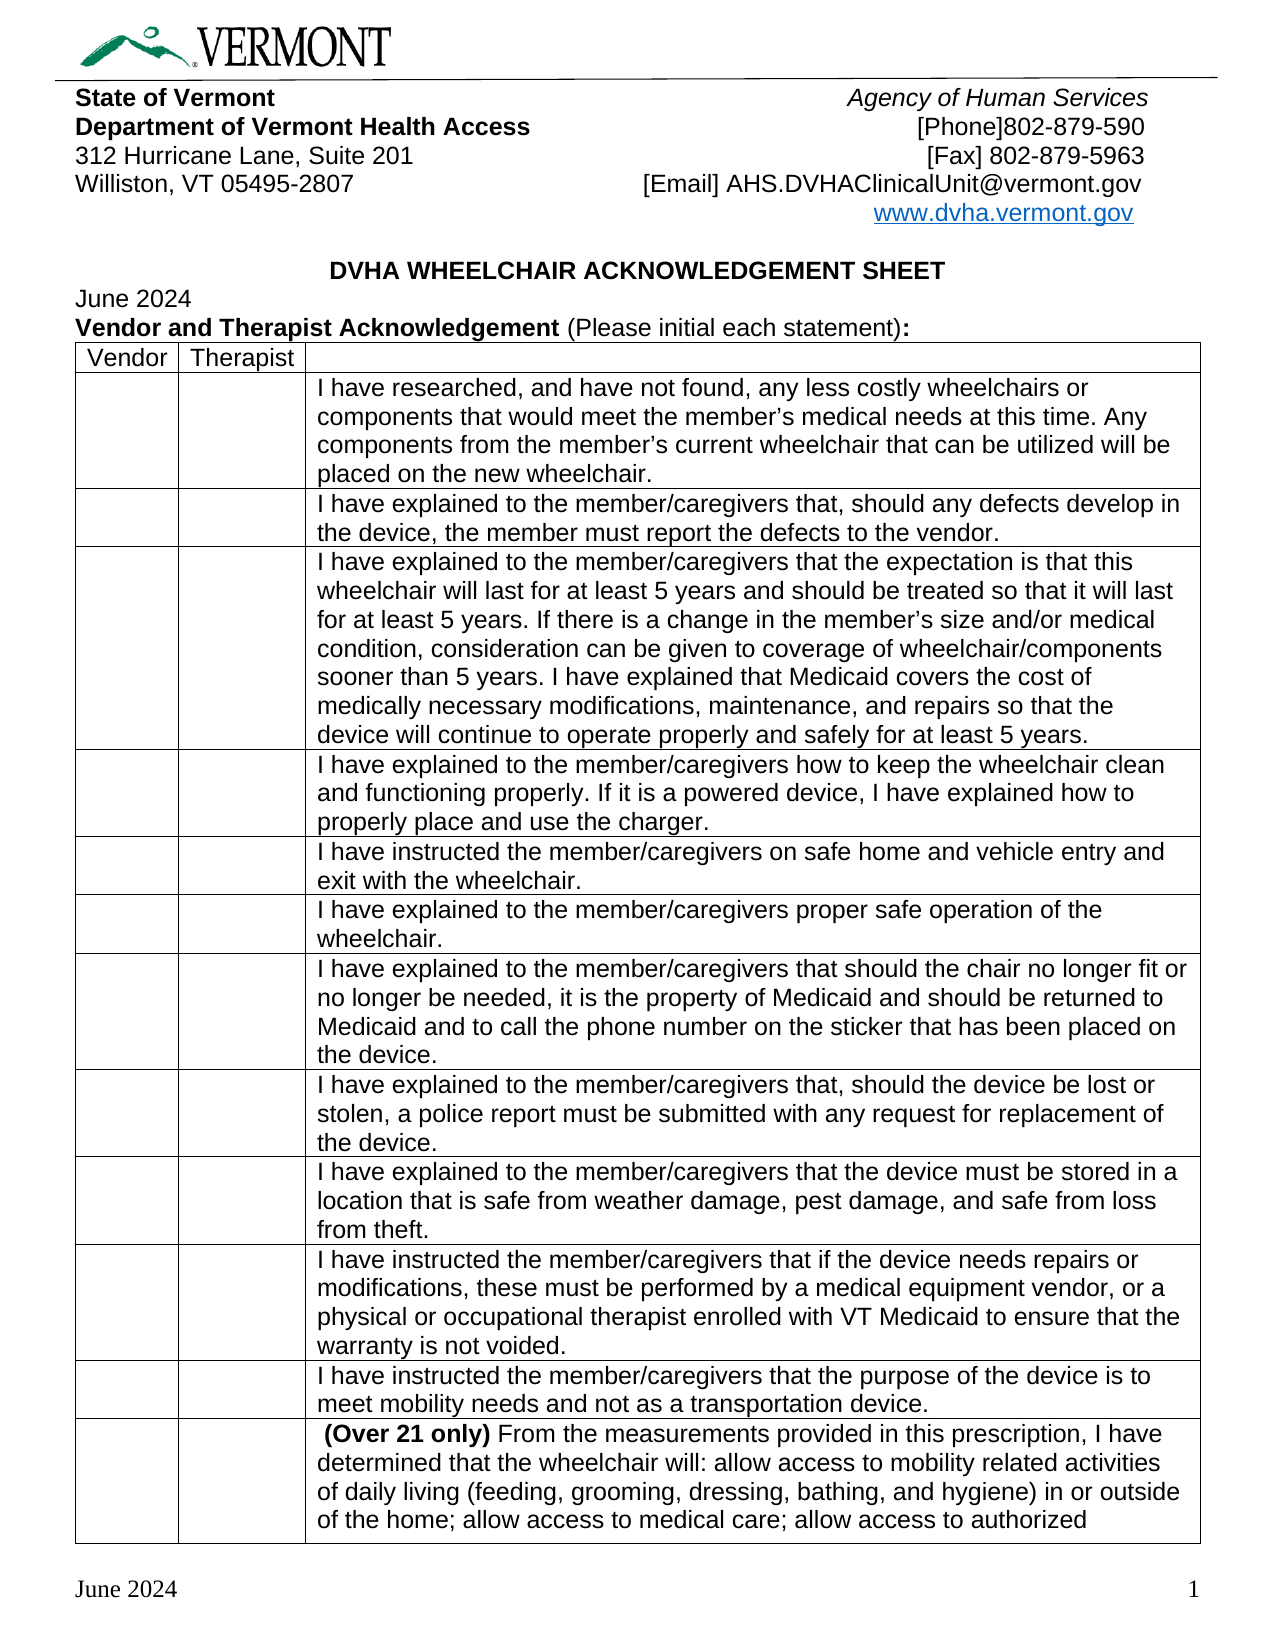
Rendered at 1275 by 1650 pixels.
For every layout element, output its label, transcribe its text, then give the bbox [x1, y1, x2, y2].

table_cell [76, 837, 178, 894]
table_cell I have explained to the member/caregivers that, should any defects develop in the device, the member must report the defects to the vendor. [306, 489, 1200, 546]
table_cell [76, 1157, 178, 1243]
text DVHA WHEELCHAIR ACKNOWLEDGEMENT SHEET [75, 256, 1200, 284]
table_cell I have researched, and have not found, any less costly wheelchairs or components that would meet the member’s medical needs at this time. Any components from the member’s current wheelchair that can be utilized will be placed on the new wheelchair. [306, 373, 1200, 488]
table_cell [76, 895, 178, 953]
table_cell [179, 1245, 305, 1359]
table_cell [179, 895, 305, 953]
table_cell I have instructed the member/caregivers that if the device needs repairs or modifications, these must be performed by a medical equipment vendor, or a physical or occupational therapist enrolled with VT Medicaid to ensure that the warranty is not voided. [306, 1245, 1200, 1359]
table_cell I have instructed the member/caregivers on safe home and vehicle entry and exit with the wheelchair. [306, 837, 1200, 894]
picture [75, 16, 394, 76]
table_cell [76, 954, 178, 1069]
table_cell [76, 1361, 178, 1418]
text June 2024 [75, 284, 1200, 313]
table_cell I have explained to the member/caregivers how to keep the wheelchair clean and functioning properly. If it is a powered device, I have explained how to properly place and use the charger. [306, 750, 1200, 836]
table_cell [179, 1419, 305, 1543]
table_cell [76, 489, 178, 546]
table_cell [179, 1157, 305, 1243]
table_cell [179, 547, 305, 748]
table_cell [179, 489, 305, 546]
table_cell I have explained to the member/caregivers proper safe operation of the wheelchair. [306, 895, 1200, 953]
table_cell [76, 1070, 178, 1156]
table_cell [179, 1070, 305, 1156]
table_cell [76, 547, 178, 748]
table_cell [179, 373, 305, 488]
table_cell [76, 1245, 178, 1359]
table_header Therapist [179, 343, 305, 372]
text Vendor and Therapist Acknowledgement (Please initial each statement): [75, 313, 1200, 342]
table_cell [76, 750, 178, 836]
table_header Vendor [76, 343, 178, 372]
table_header [306, 343, 1200, 372]
table_cell [179, 750, 305, 836]
table_cell I have instructed the member/caregivers that the purpose of the device is to meet mobility needs and not as a transportation device. [306, 1361, 1200, 1418]
table_cell I have explained to the member/caregivers that should the chair no longer fit or no longer be needed, it is the property of Medicaid and should be returned to Medicaid and to call the phone number on the sticker that has been placed on the device. [306, 954, 1200, 1069]
table_cell [76, 1419, 178, 1543]
table_cell I have explained to the member/caregivers that the device must be stored in a location that is safe from weather damage, pest damage, and safe from loss from theft. [306, 1157, 1200, 1243]
table_cell I have explained to the member/caregivers that the expectation is that this wheelchair will last for at least 5 years and should be treated so that it will last for at least 5 years. If there is a change in the member’s size and/or medical condition, consideration can be given to coverage of wheelchair/components sooner than 5 years. I have explained that Medicaid covers the cost of medically necessary modifications, maintenance, and repairs so that the device will continue to operate properly and safely for at least 5 years. [306, 547, 1200, 748]
table_cell [76, 373, 178, 488]
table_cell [306, 1419, 1200, 1543]
table_cell [179, 1361, 305, 1418]
table_cell [179, 954, 305, 1069]
table_cell [179, 837, 305, 894]
table_cell I have explained to the member/caregivers that, should the device be lost or stolen, a police report must be submitted with any request for replacement of the device. [306, 1070, 1200, 1156]
